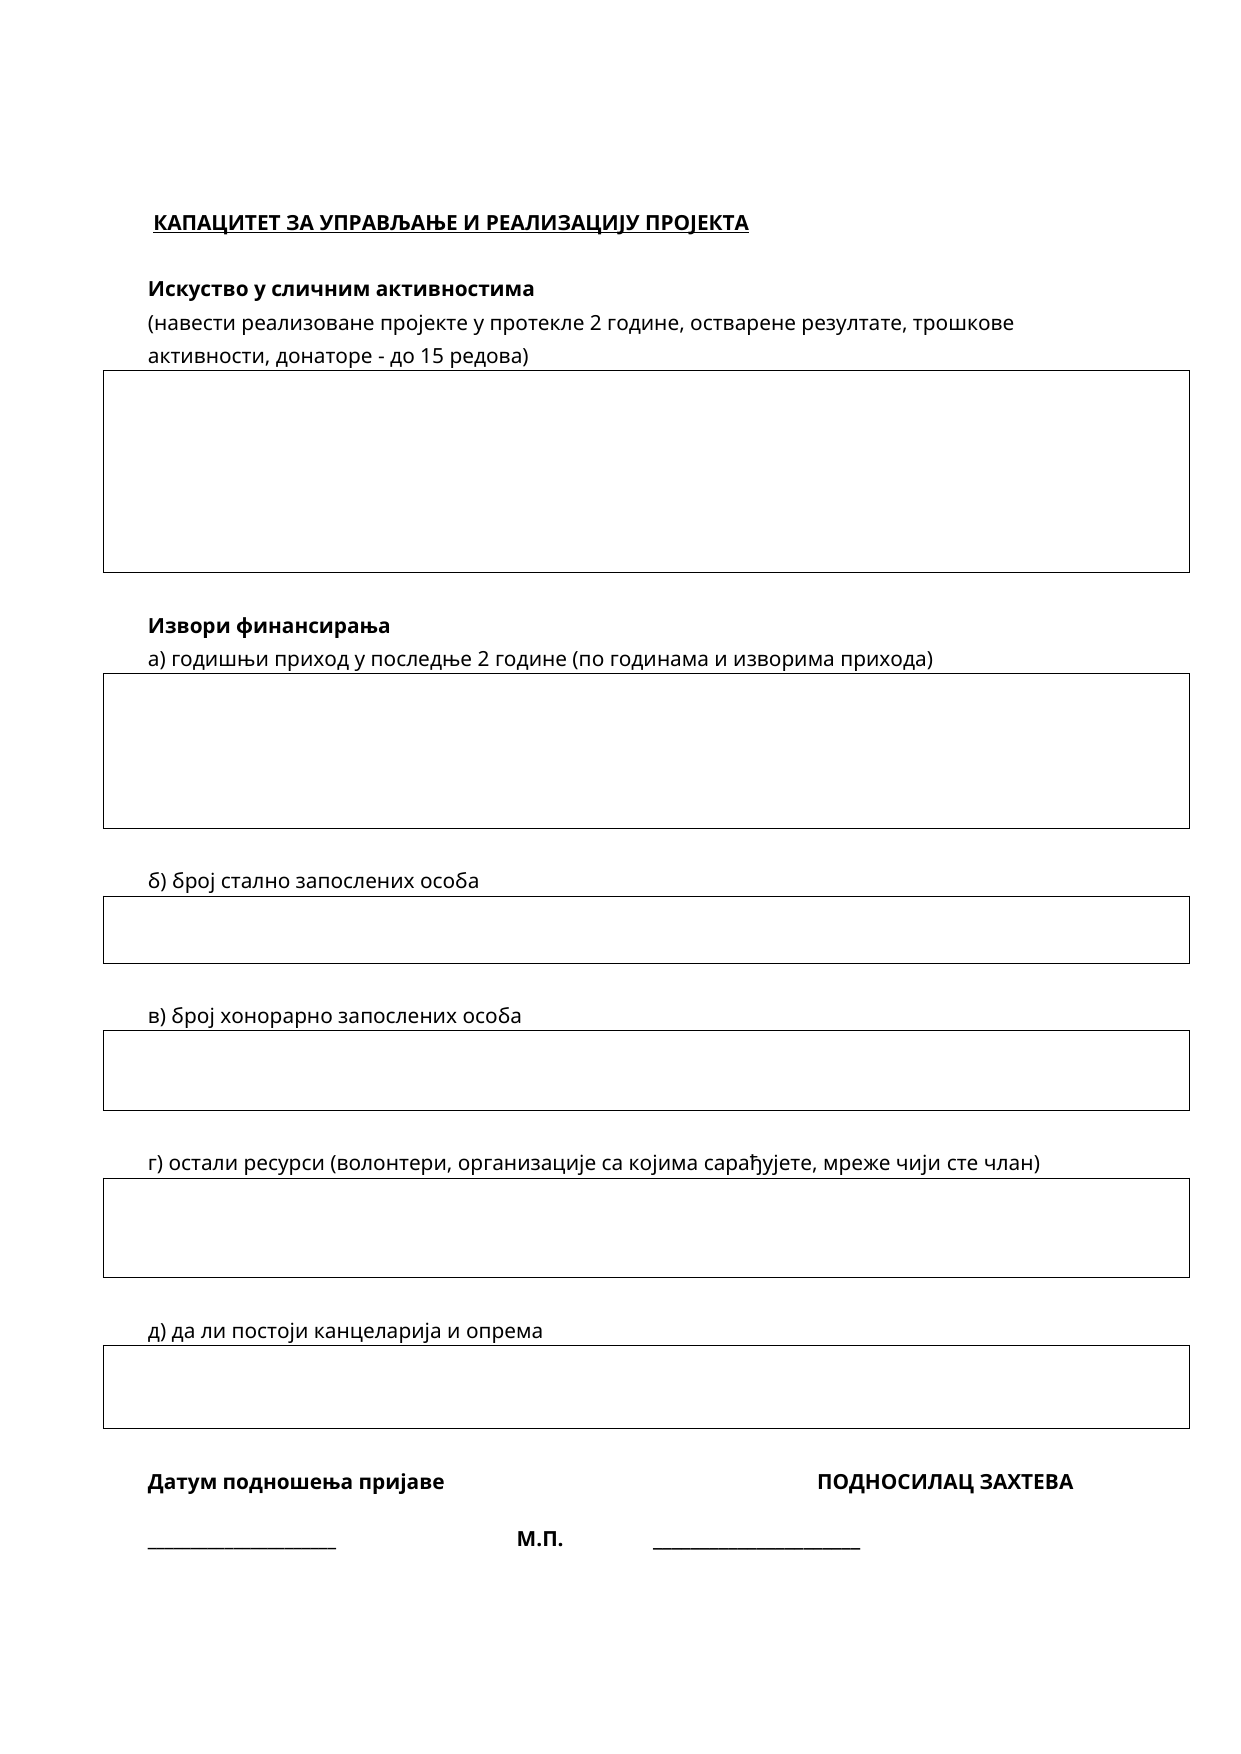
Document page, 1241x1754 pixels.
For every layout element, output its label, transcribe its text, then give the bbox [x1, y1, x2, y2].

text (навести реализоване пројекте у протекле 2 године, остварене резултате, трошкове активности, донаторе - до 15 редова) [148, 303, 1093, 370]
text Датум подношења пријаве ПОДНОСИЛАЦ ЗАХТЕВА [148, 1463, 1093, 1496]
table_header [104, 674, 1189, 828]
text б) број стално запослених особа [148, 862, 1093, 896]
text д) да ли постоји канцеларија и опрема [148, 1311, 1093, 1345]
text Извори финансирања [148, 607, 1093, 640]
table_header [104, 1179, 1189, 1277]
table_header [104, 371, 1189, 572]
table_header [104, 897, 1189, 962]
text в) број хонорарно запослених особа [148, 997, 1093, 1030]
text КАПАЦИТЕТ ЗА УПРАВЉАЊЕ И РЕАЛИЗАЦИЈУ ПРОЈЕКТА [148, 203, 1093, 237]
text ______________________ М.П. ______________________ [148, 1520, 1093, 1553]
text а) годишњи приход у последње 2 године (по годинама и изворима прихода) [148, 640, 1093, 673]
table_header [104, 1031, 1189, 1110]
table_header [104, 1346, 1189, 1428]
text г) остали ресурси (волонтери, организације са којима сарађујете, мреже чији сте члан) [148, 1144, 1093, 1177]
text Искуство у сличним активностима [148, 270, 1093, 303]
